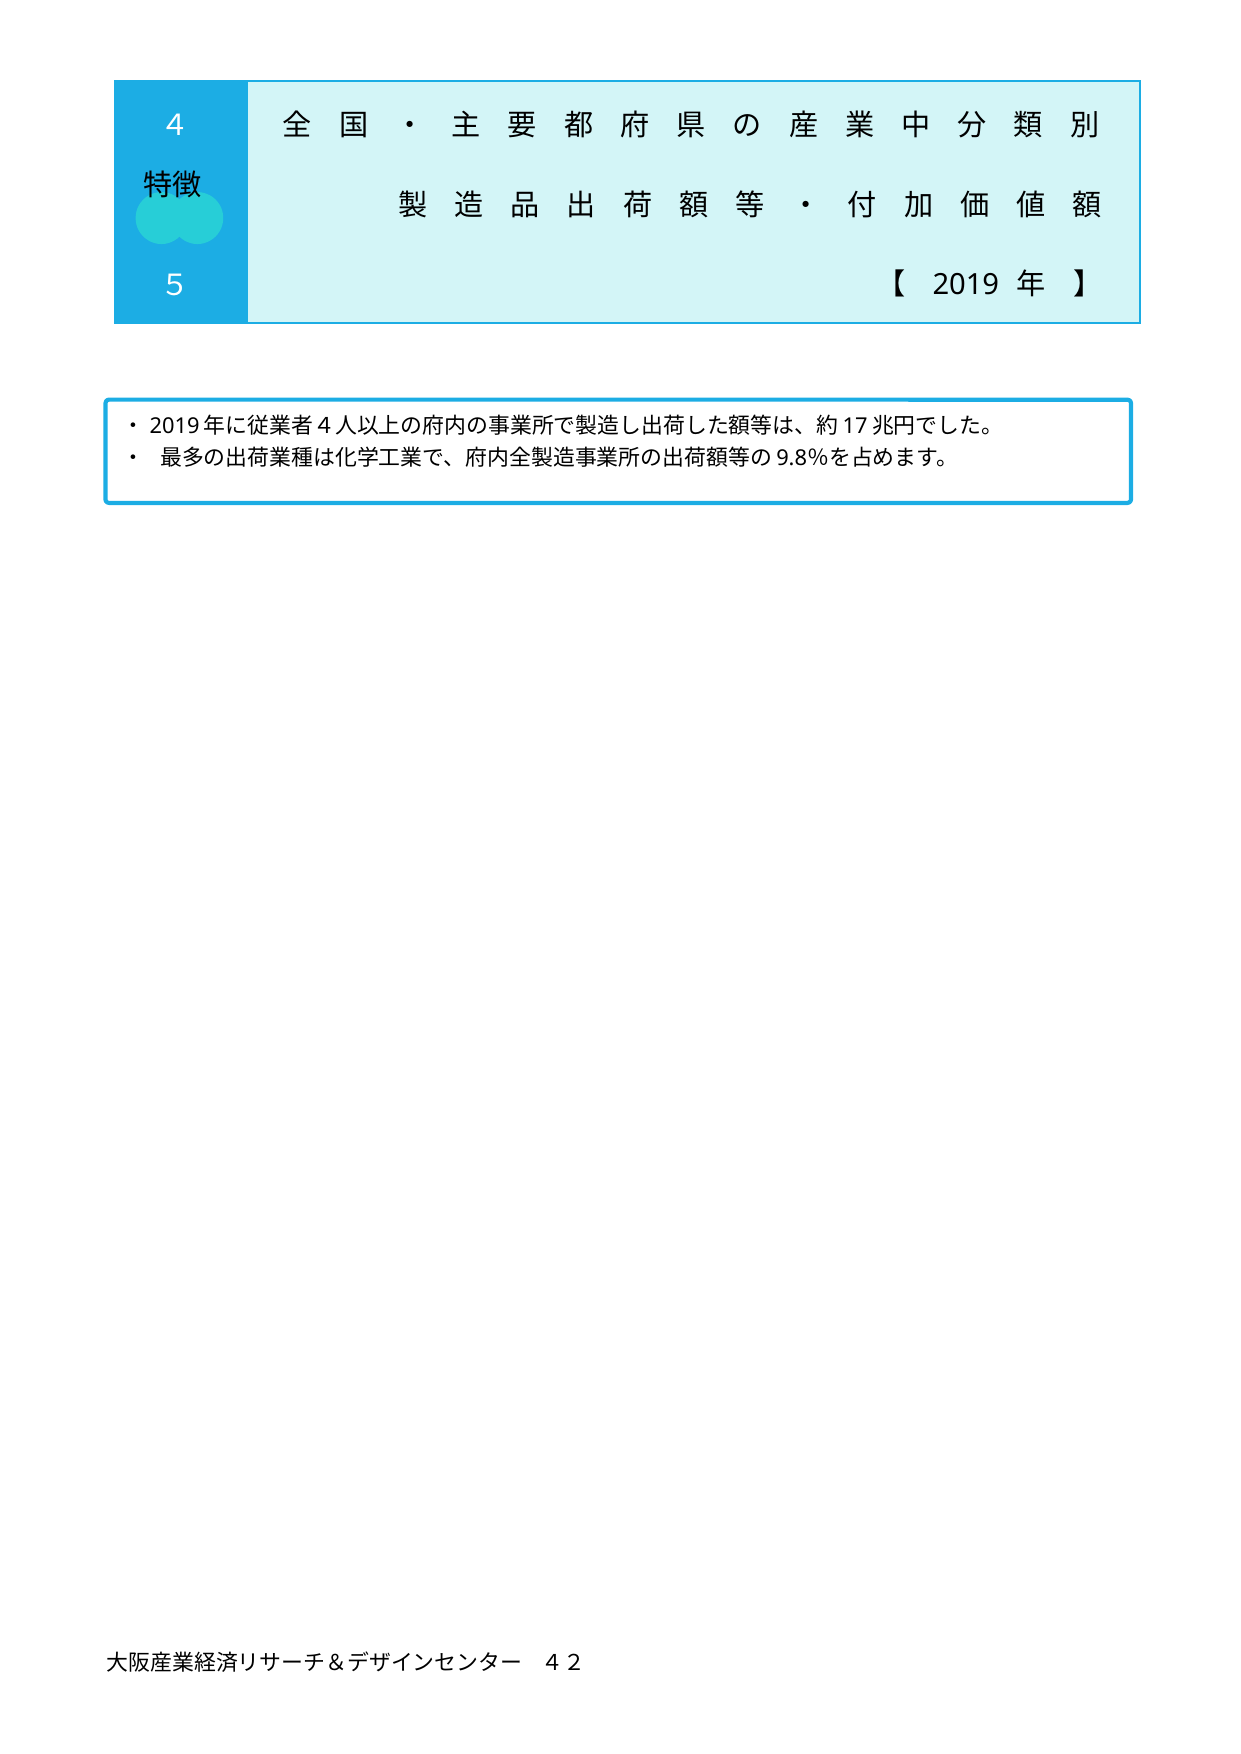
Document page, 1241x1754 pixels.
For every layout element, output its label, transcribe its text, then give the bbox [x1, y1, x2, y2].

table_header 全国・主要都府県の産業中分類別 製造品出荷額等・付加価値額【2019年】 [248, 82, 1139, 322]
table_header ４－５ [116, 82, 246, 322]
